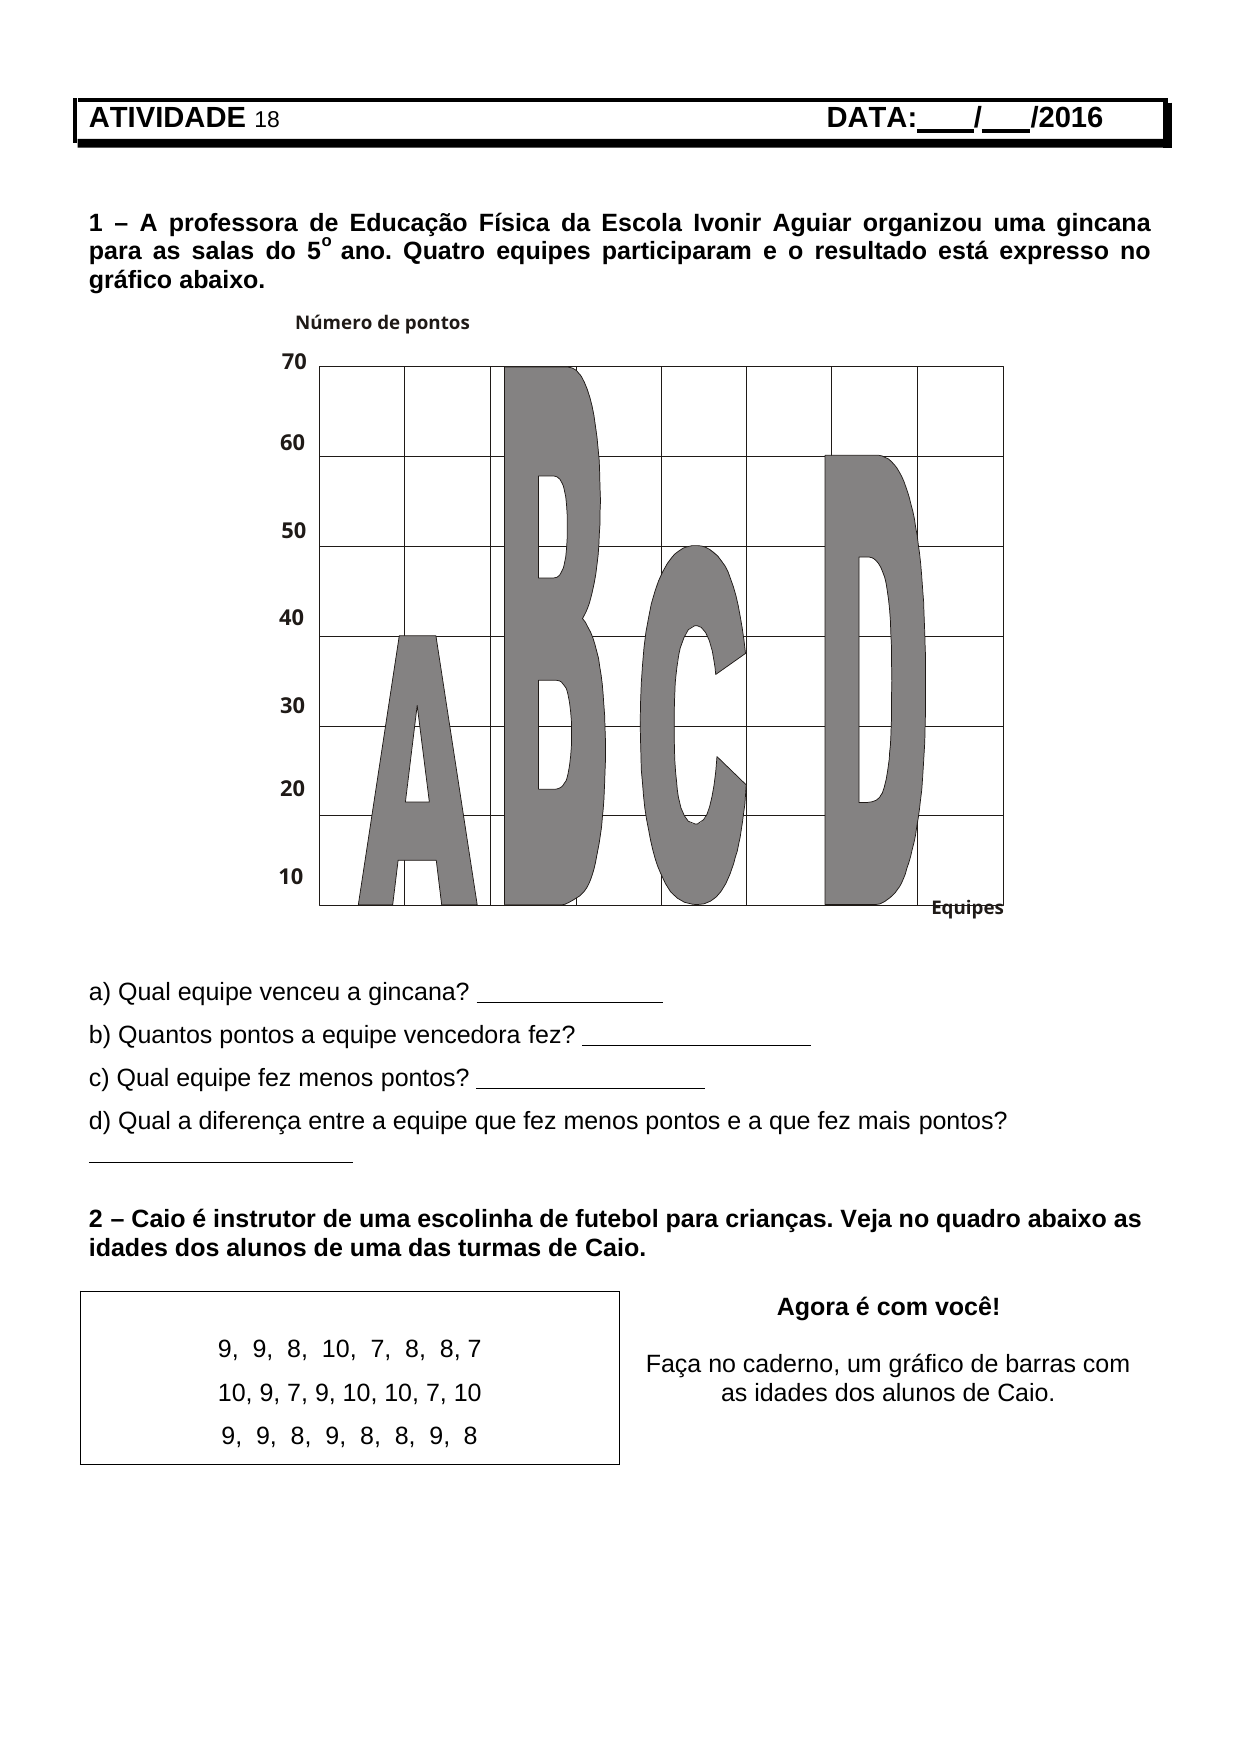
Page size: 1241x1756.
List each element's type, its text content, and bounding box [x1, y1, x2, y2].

text 70 [282, 346, 1148, 376]
text 10 [278, 861, 1148, 891]
text Número de pontos [295, 309, 1148, 334]
list Qual a diferença entre a equipe que fez menos pontos e a que fez mais pontos? [89, 1106, 1186, 1135]
text 50 [281, 515, 1148, 544]
subtitle – A professora de Educação Física da Escola Ivonir Aguiar organizou uma gincana para as salas do 5o ano. Quatro equipes participaram e o resultado está expresso no gráfico abaixo. [89, 208, 1152, 294]
list Quantos pontos a equipe vencedora fez? [89, 1020, 1186, 1049]
text Equipes [62, 894, 1003, 920]
subtitle – Caio é instrutor de uma escolinha de futebol para crianças. Veja no quadro abaixo as idades dos alunos de uma das turmas de Caio. [89, 1204, 1151, 1261]
list Qual equipe venceu a gincana? [89, 977, 1186, 1006]
list Qual equipe fez menos pontos? [89, 1063, 1186, 1092]
text 60 [280, 427, 1148, 457]
text 20 [280, 773, 1148, 803]
text 30 [280, 689, 1148, 719]
table_header Agora é com você! Faça no caderno, um gráfico de barras com as idades dos alunos de Caio. [620, 1291, 1168, 1464]
table_header 9, 9, 8, 10, 7, 8, 8, 7 10, 9, 7, 9, 10, 10, 7, 10 9, 9, 8, 9, 8, 8, 9, 8 [81, 1292, 619, 1464]
text 40 [279, 602, 1148, 632]
